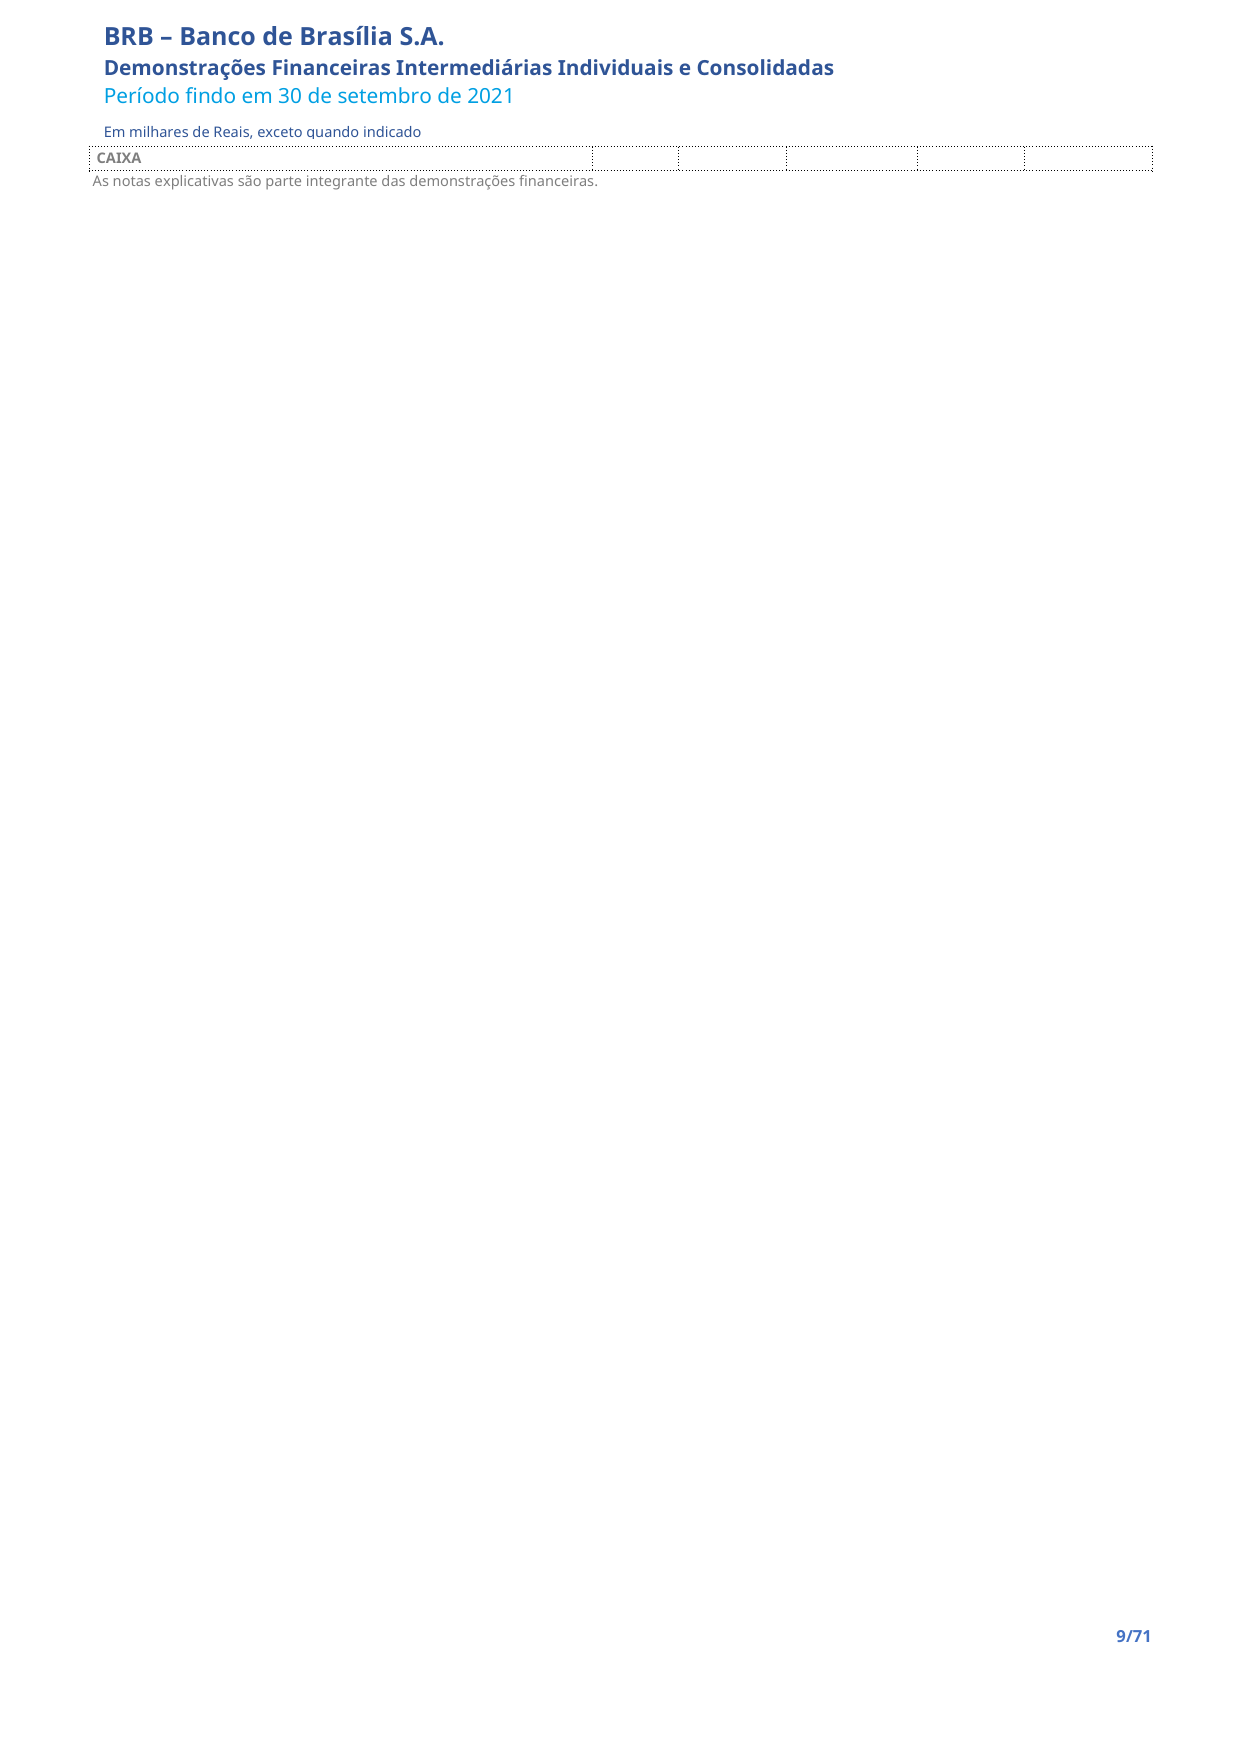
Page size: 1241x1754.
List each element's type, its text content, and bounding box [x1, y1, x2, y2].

table_cell (2.787.636) [917, 146, 1025, 170]
text As notas explicativas são parte integrante das demonstrações financeiras. [89, 171, 1152, 191]
table_cell (2.527.460) [679, 146, 786, 170]
table_cell 1.019.178 [1025, 146, 1152, 170]
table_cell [89, 146, 592, 170]
table_cell [593, 146, 679, 170]
table_cell 1.478.932 [786, 146, 917, 170]
